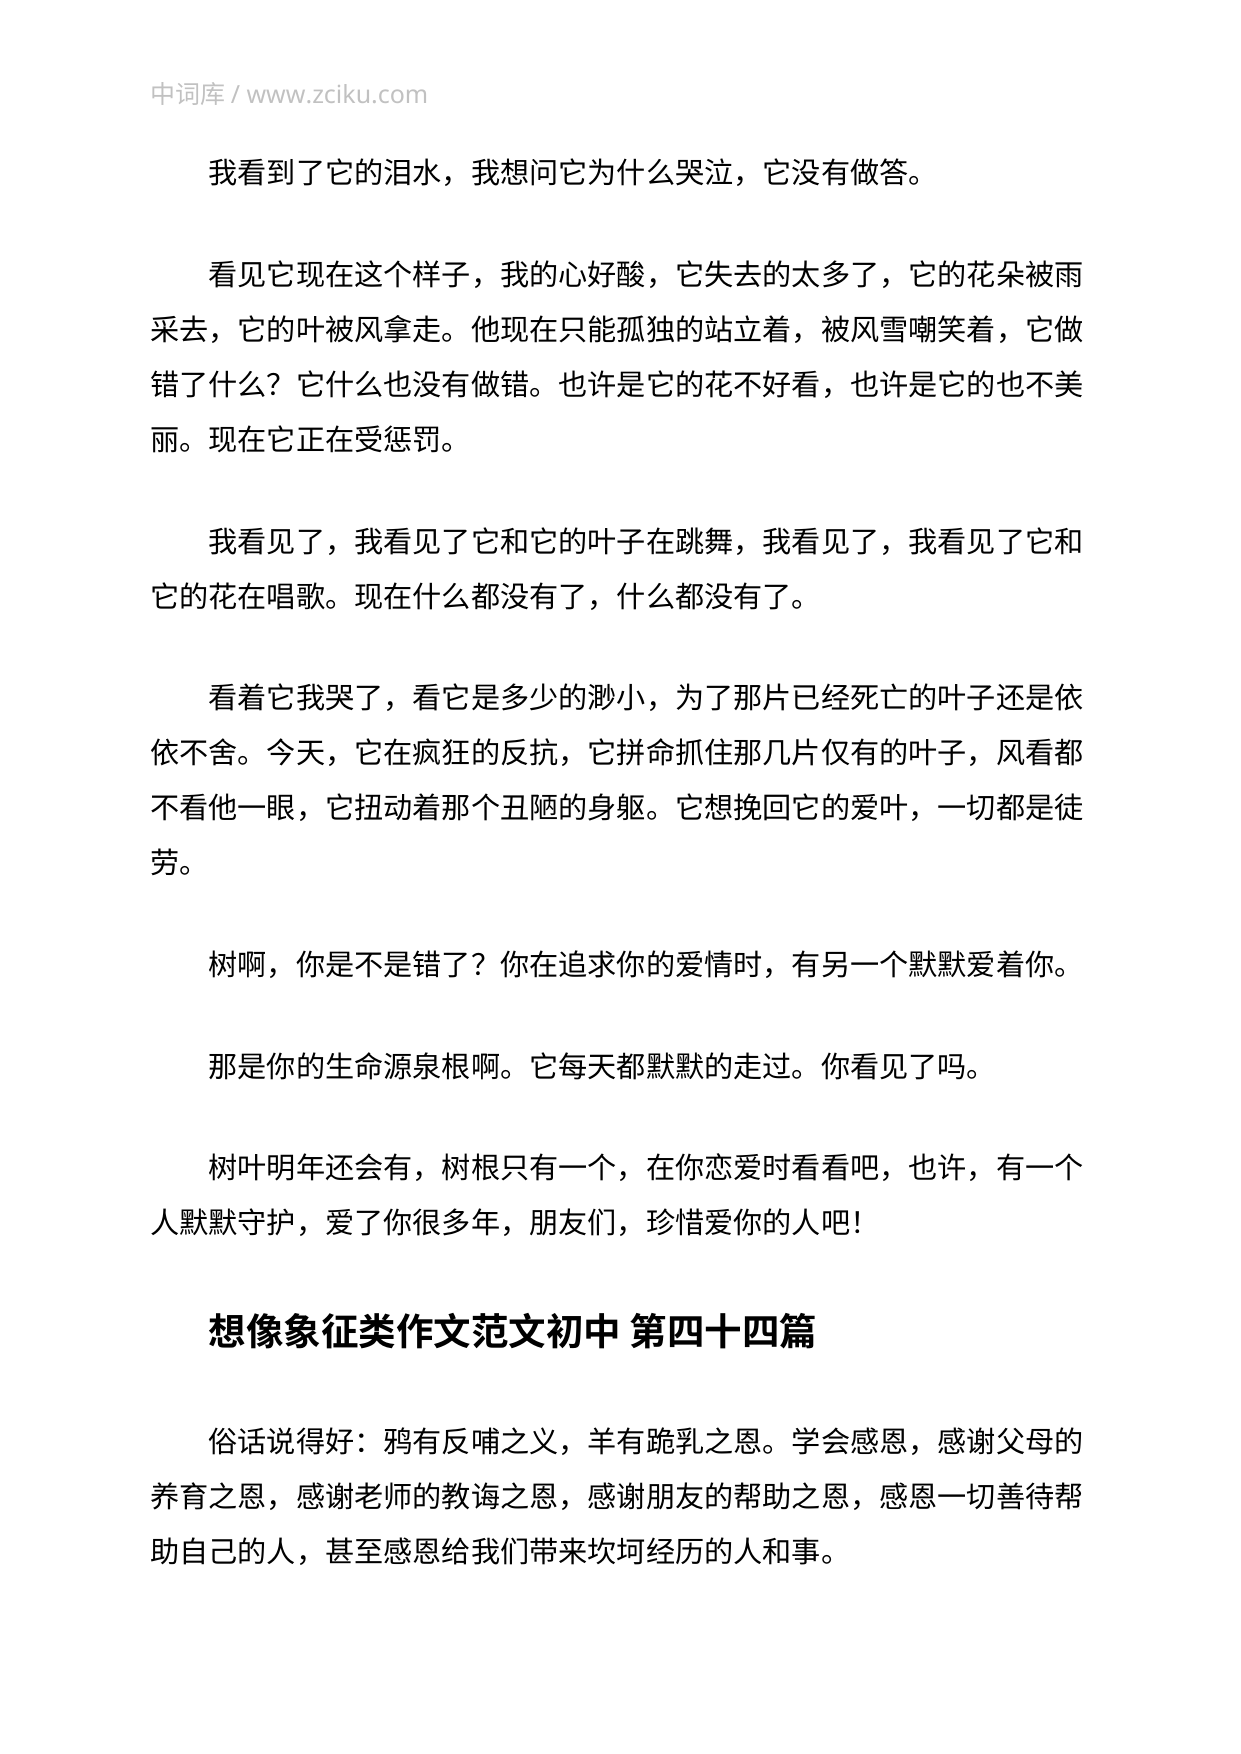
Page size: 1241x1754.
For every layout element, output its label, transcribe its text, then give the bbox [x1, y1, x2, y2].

text 看着它我哭了，看它是多少的渺小，为了那片已经死亡的叶子还是依依不舍。今天，它在疯狂的反抗，它拼命抓住那几片仅有的叶子，风看都不看他一眼，它扭动着那个丑陋的身躯。它想挽回它的爱叶，一切都是徒劳。 [150, 675, 1090, 882]
text 那是你的生命源泉根啊。它每天都默默的走过。你看见了吗。 [150, 1043, 1090, 1085]
text 俗话说得好：鸦有反哺之义，羊有跪乳之恩。学会感恩，感谢父母的养育之恩，感谢老师的教诲之恩，感谢朋友的帮助之恩，感恩一切善待帮助自己的人，甚至感恩给我们带来坎坷经历的人和事。 [150, 1419, 1090, 1571]
text 看见它现在这个样子，我的心好酸，它失去的太多了，它的花朵被雨采去，它的叶被风拿走。他现在只能孤独的站立着，被风雪嘲笑着，它做错了什么？它什么也没有做错。也许是它的花不好看，也许是它的也不美丽。现在它正在受惩罚。 [150, 252, 1090, 459]
text 我看见了，我看见了它和它的叶子在跳舞，我看见了，我看见了它和它的花在唱歌。现在什么都没有了，什么都没有了。 [150, 518, 1090, 615]
text 想像象征类作文范文初中 第四十四篇 [150, 1302, 1090, 1356]
text 我看到了它的泪水，我想问它为什么哭泣，它没有做答。 [150, 150, 1090, 192]
text 树啊，你是不是错了？你在追求你的爱情时，有另一个默默爱着你。 [150, 941, 1090, 984]
text 树叶明年还会有，树根只有一个，在你恋爱时看看吧，也许，有一个人默默守护，爱了你很多年，朋友们，珍惜爱你的人吧！ [150, 1145, 1090, 1242]
